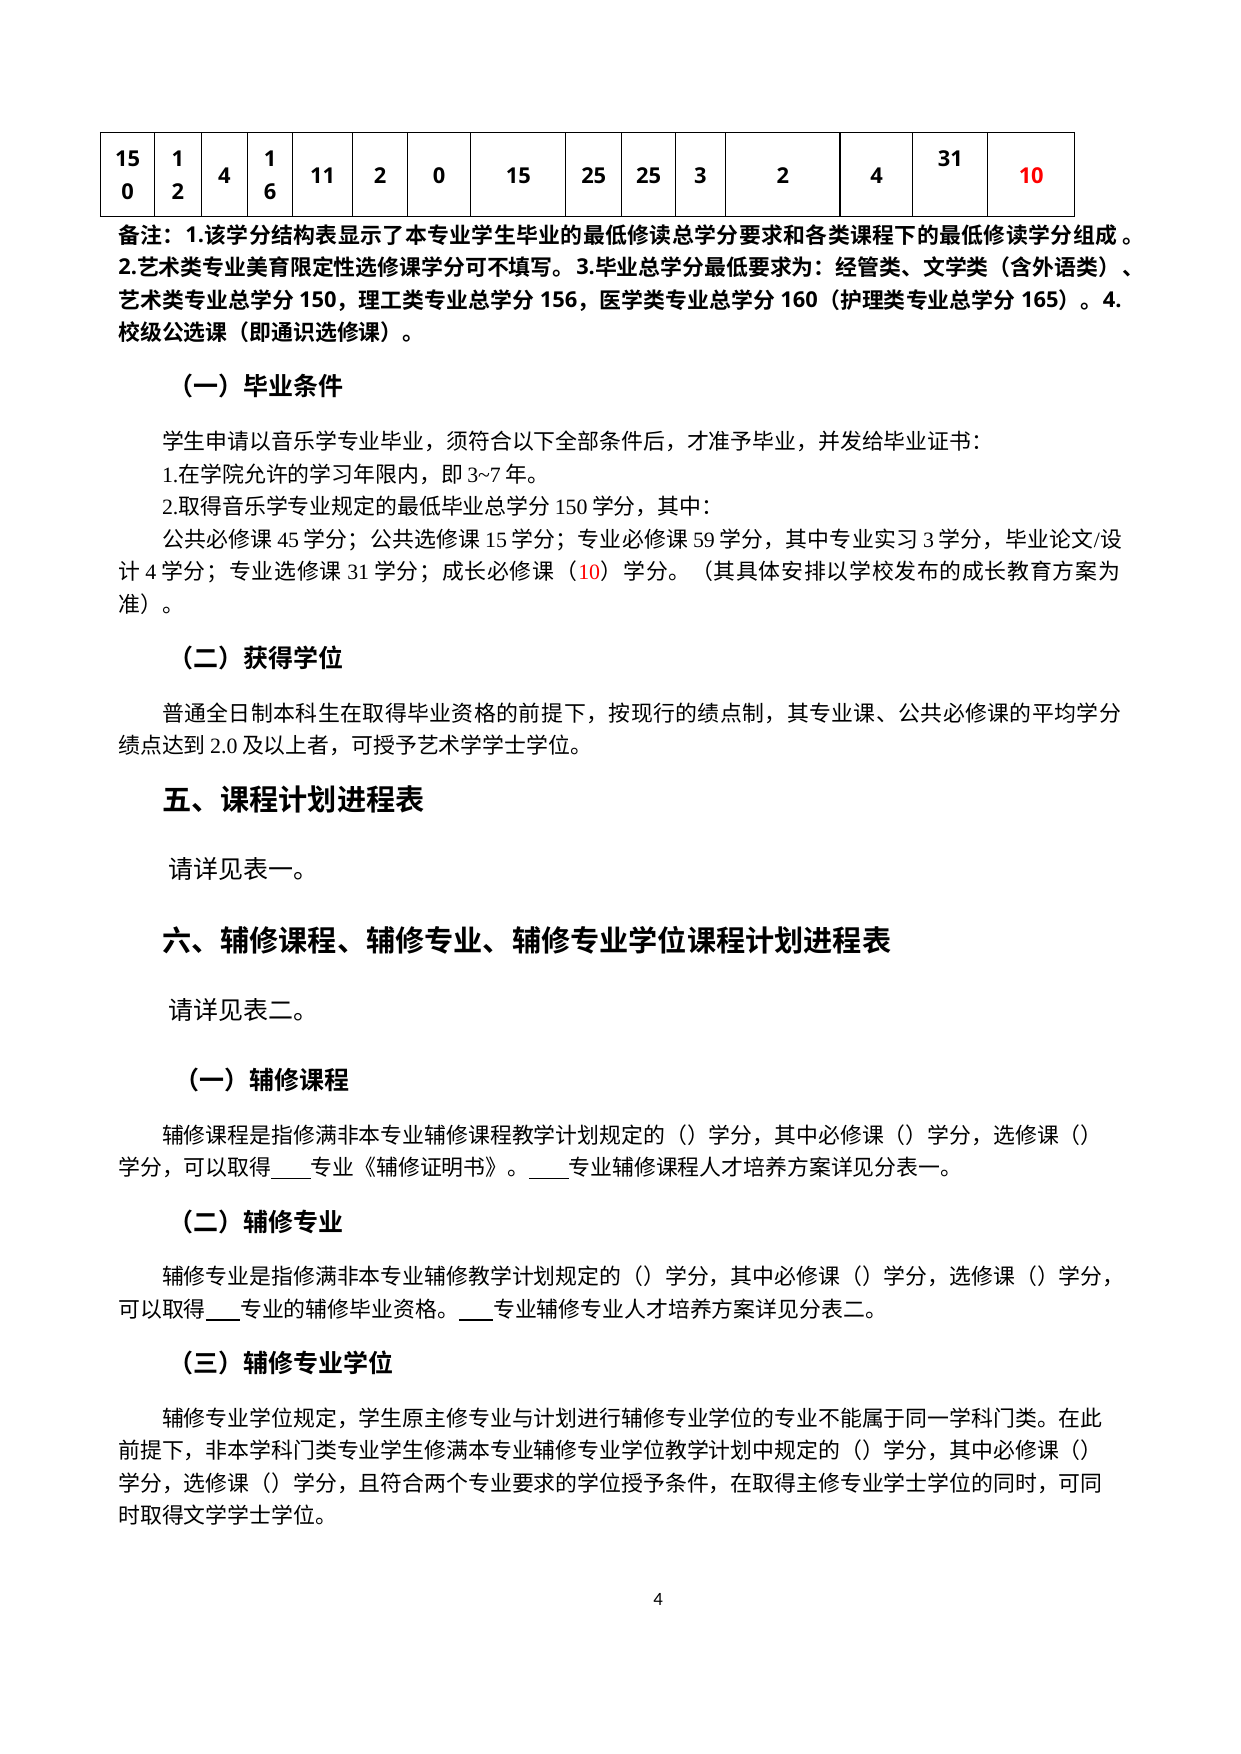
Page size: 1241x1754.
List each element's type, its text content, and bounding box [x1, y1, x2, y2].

text （二）辅修专业 [168, 1188, 1122, 1253]
text 公共必修课45学分；公共选修课15学分；专业必修课59学分，其中专业实习3学分，毕业论文/设计4学分；专业选修课31学分；成长必修课（10）学分。（其具体安排以学校发布的成长教育方案为准）。 [118, 521, 1122, 619]
table_cell 25 [566, 133, 621, 216]
table_cell 15 [471, 133, 565, 216]
table_cell 12 [155, 133, 201, 216]
table_cell 4 [841, 133, 912, 216]
text 辅修课程是指修满非本专业辅修课程教学计划规定的（）学分，其中必修课（）学分，选修课（）学分，可以取得 专业《辅修证明书》。 专业辅修课程人才培养方案详见分表一。 [118, 1117, 1122, 1182]
table_cell 0 [408, 133, 470, 216]
text 1.在学院允许的学习年限内，即3~7年。 [118, 456, 1122, 489]
table_cell 150 [101, 133, 154, 216]
text 普通全日制本科生在取得毕业资格的前提下，按现行的绩点制，其专业课、公共必修课的平均学分绩点达到2.0及以上者，可授予艺术学学士学位。 [118, 695, 1122, 760]
table_cell 4 [202, 133, 247, 216]
table_cell 2 [726, 133, 839, 216]
text （二）获得学位 [168, 624, 1122, 689]
text 辅修专业是指修满非本专业辅修教学计划规定的（）学分，其中必修课（）学分，选修课（）学分，可以取得 专业的辅修毕业资格。 专业辅修专业人才培养方案详见分表二。 [118, 1259, 1122, 1324]
text （一）毕业条件 [168, 352, 1122, 417]
table_cell 16 [248, 133, 292, 216]
text 请详见表二。 [118, 976, 1122, 1041]
table_cell 31 [913, 133, 987, 216]
subtitle 六、辅修课程、辅修专业、辅修专业学位课程计划进程表 [162, 906, 1122, 971]
text （三）辅修专业学位 [168, 1329, 1122, 1394]
text （一）辅修课程 [168, 1046, 1122, 1111]
text 2.取得音乐学专业规定的最低毕业总学分150学分，其中： [118, 489, 1122, 521]
table_cell 3 [676, 133, 725, 216]
text 请详见表一。 [118, 836, 1122, 901]
table_cell 25 [622, 133, 675, 216]
table_cell 2 [353, 133, 407, 216]
subtitle 五、课程计划进程表 [162, 765, 1122, 830]
table_cell 11 [293, 133, 352, 216]
text 学生申请以音乐学专业毕业，须符合以下全部条件后，才准予毕业，并发给毕业证书： [118, 424, 1122, 456]
text 辅修专业学位规定，学生原主修专业与计划进行辅修专业学位的专业不能属于同一学科门类。在此前提下，非本学科门类专业学生修满本专业辅修专业学位教学计划中规定的（）学分，其中必修课（）学分，选修课（）学分，且符合两个专业要求的学位授予条件，在取得主修专业学士学位的同时，可同时取得文学学士学位。 [118, 1400, 1122, 1530]
table_cell 10 [988, 133, 1074, 216]
text 备注：1.该学分结构表显示了本专业学生毕业的最低修读总学分要求和各类课程下的最低修读学分组成。2.艺术类专业美育限定性选修课学分可不填写。3.毕业总学分最低要求为：经管类、文学类（含外语类）、艺术类专业总学分150，理工类专业总学分156，医学类专业总学分160（护理类专业总学分165）。4.校级公选课（即通识选修课）。 [118, 217, 1122, 347]
